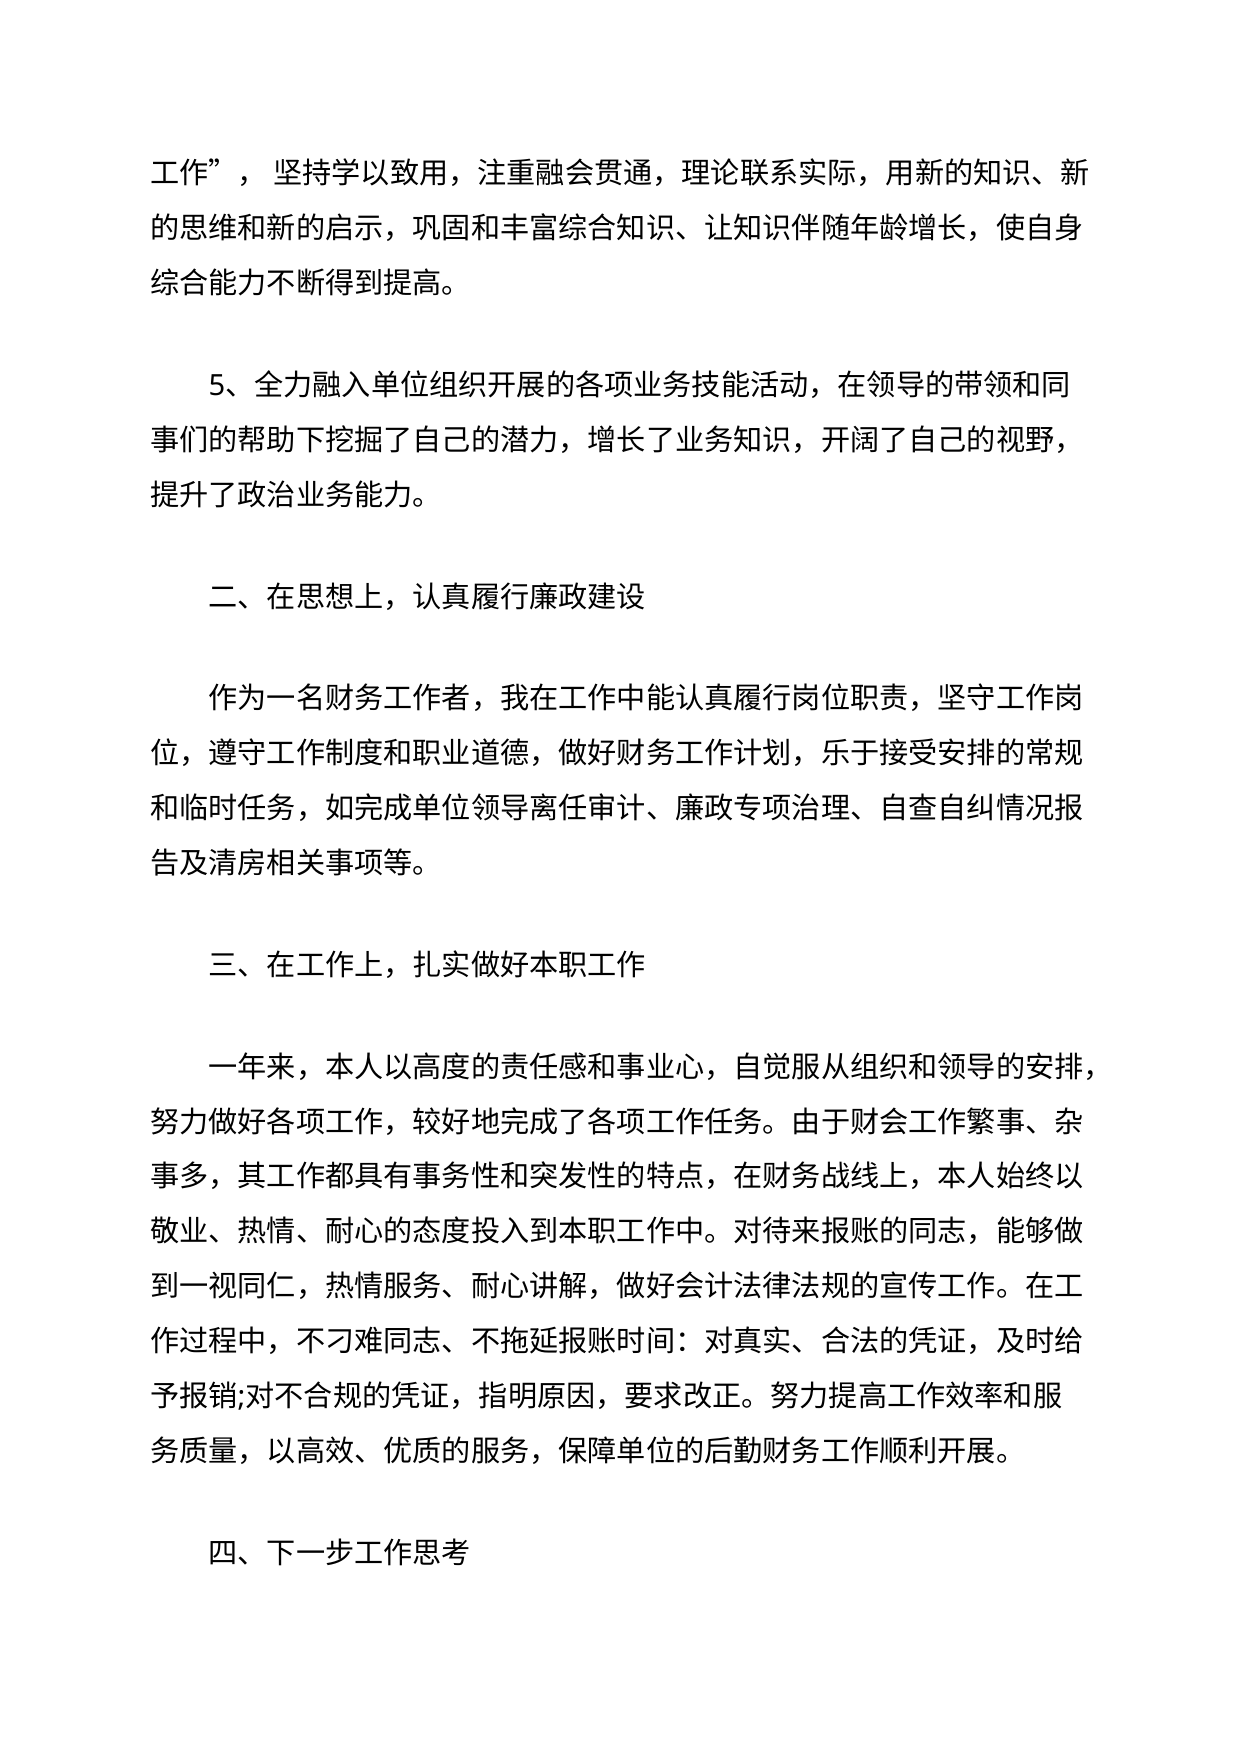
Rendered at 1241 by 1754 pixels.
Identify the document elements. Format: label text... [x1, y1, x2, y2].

text 一年来，本人以高度的责任感和事业心，自觉服从组织和领导的安排，努力做好各项工作，较好地完成了各项工作任务。由于财会工作繁事、杂事多，其工作都具有事务性和突发性的特点，在财务战线上，本人始终以敬业、热情、耐心的态度投入到本职工作中。对待来报账的同志，能够做到一视同仁，热情服务、耐心讲解，做好会计法律法规的宣传工作。在工作过程中，不刁难同志、不拖延报账时间：对真实、合法的凭证，及时给予报销;对不合规的凭证，指明原因，要求改正。努力提高工作效率和服务质量，以高效、优质的服务，保障单位的后勤财务工作顺利开展。 [150, 1043, 1090, 1470]
text 三、在工作上，扎实做好本职工作 [150, 941, 1090, 984]
text 作为一名财务工作者，我在工作中能认真履行岗位职责，坚守工作岗位，遵守工作制度和职业道德，做好财务工作计划，乐于接受安排的常规和临时任务，如完成单位领导离任审计、廉政专项治理、自查自纠情况报告及清房相关事项等。 [150, 675, 1090, 882]
text 四、下一步工作思考 [150, 1529, 1090, 1572]
text 5、全力融入单位组织开展的各项业务技能活动，在领导的带领和同事们的帮助下挖掘了自己的潜力，增长了业务知识，开阔了自己的视野，提升了政治业务能力。 [150, 362, 1090, 514]
text 二、在思想上，认真履行廉政建设 [150, 573, 1090, 616]
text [150, 150, 1090, 302]
